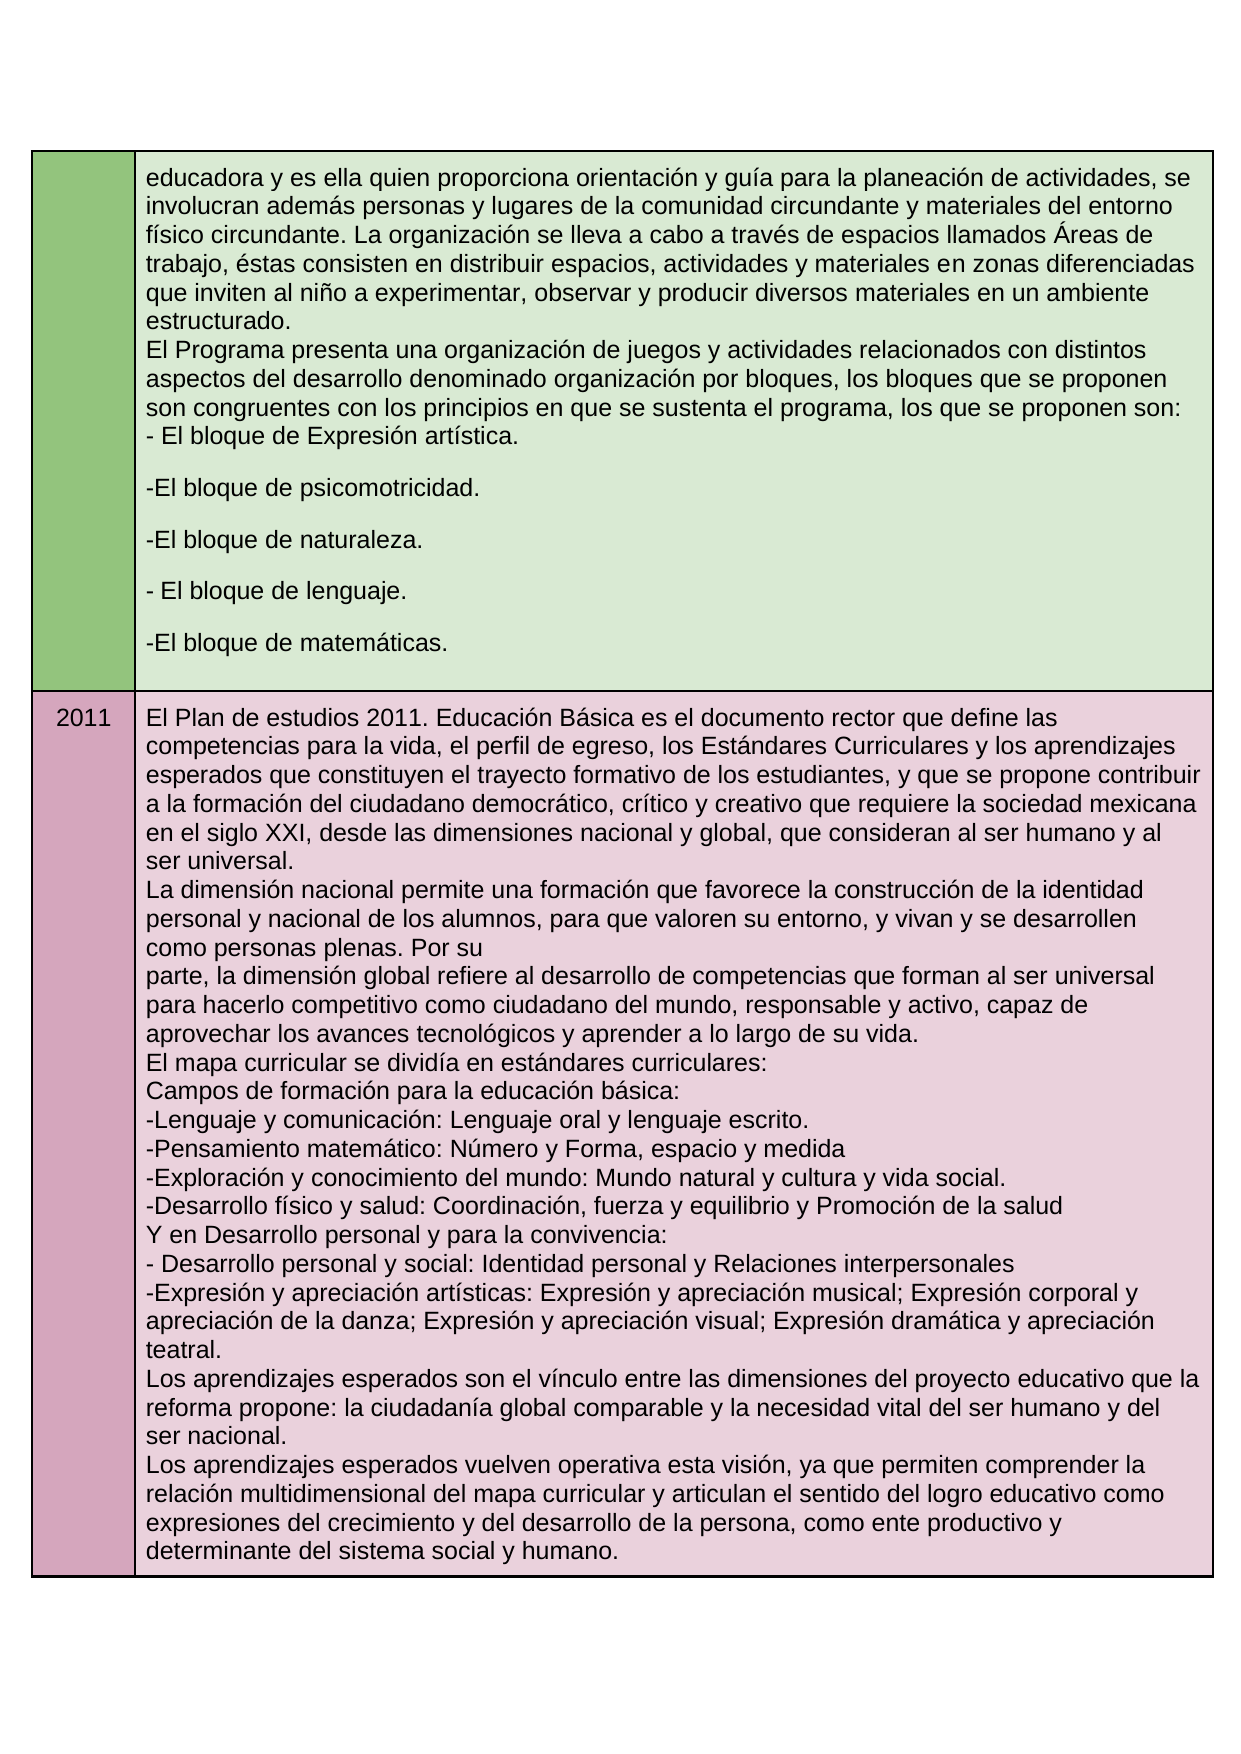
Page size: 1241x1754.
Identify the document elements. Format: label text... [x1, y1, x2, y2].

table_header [136, 152, 1212, 690]
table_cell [136, 692, 1212, 1575]
table_header 1992 [33, 152, 134, 690]
table_cell 2011 [33, 692, 134, 1575]
